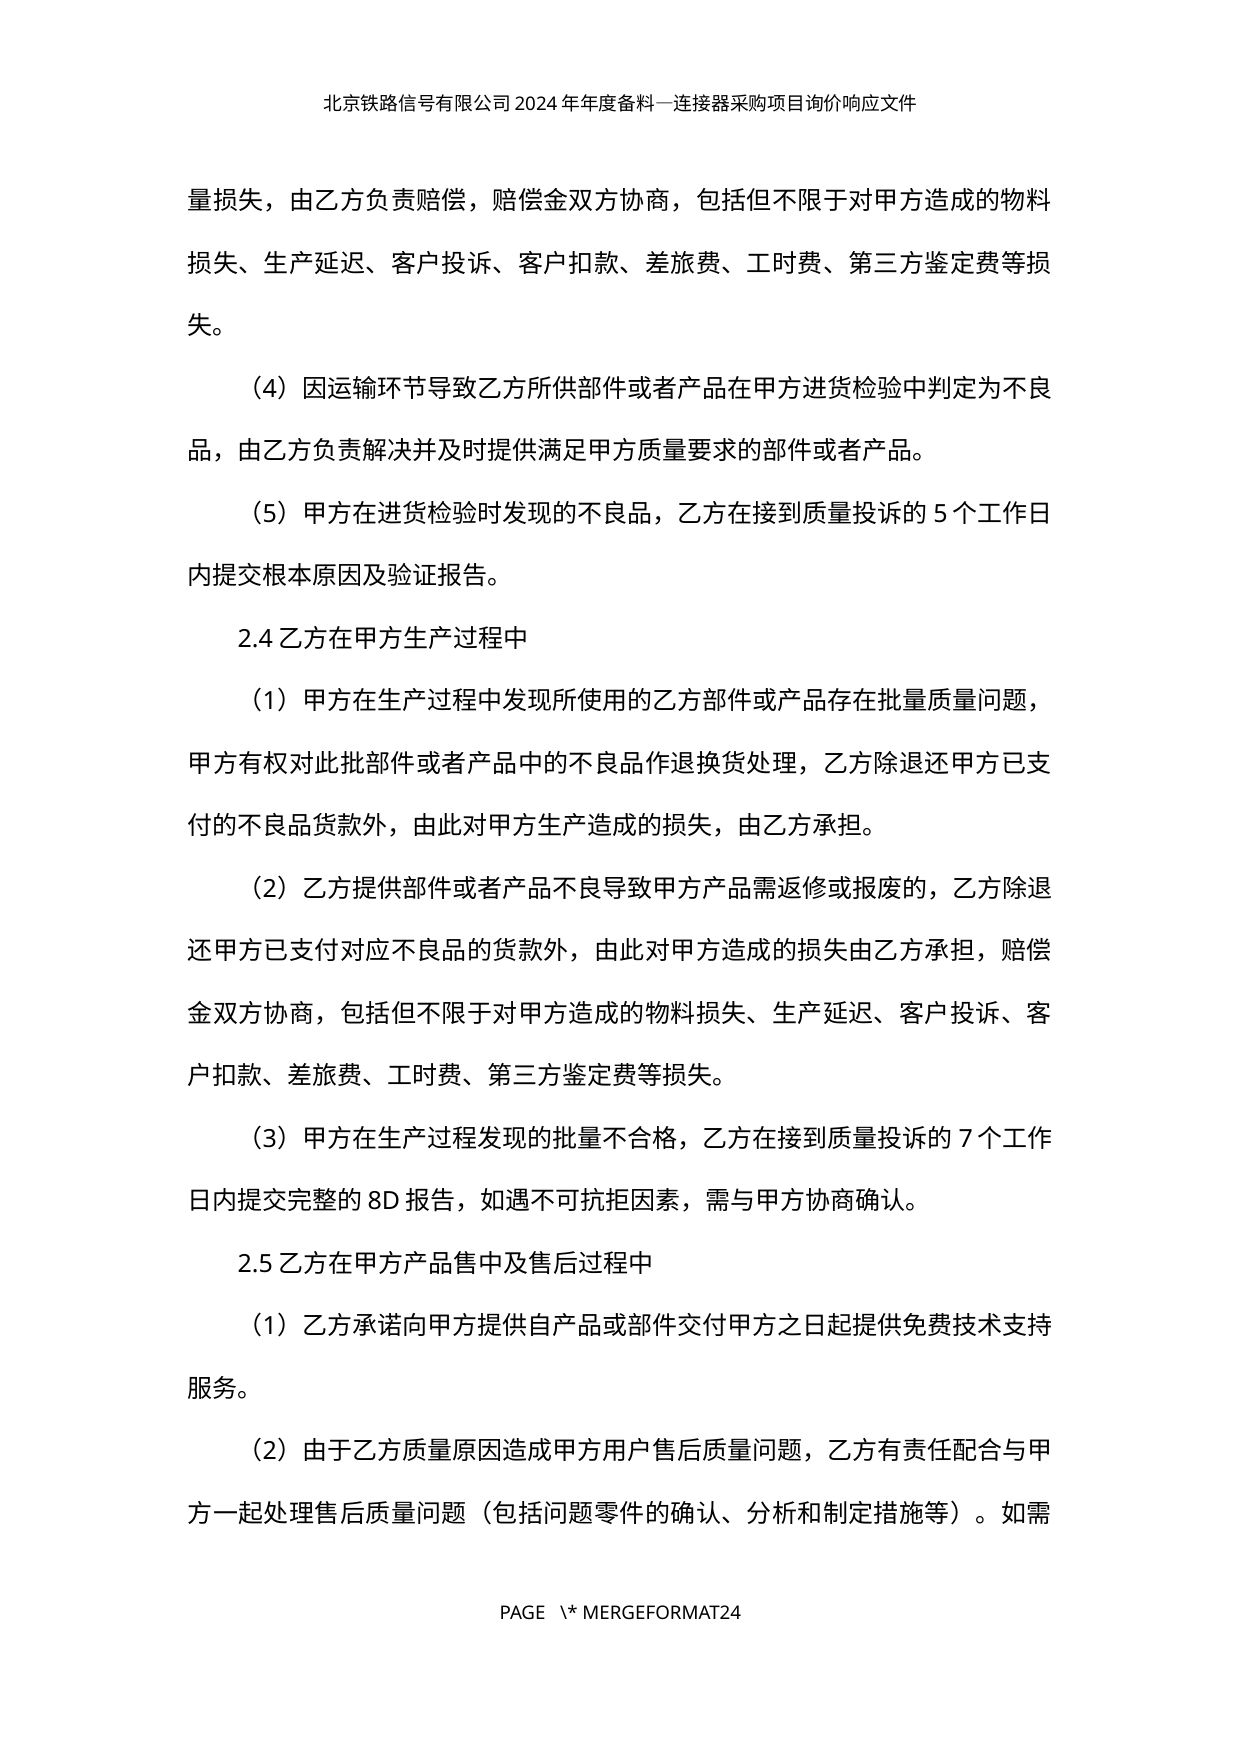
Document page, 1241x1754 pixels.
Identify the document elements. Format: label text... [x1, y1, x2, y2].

text （2）乙方提供部件或者产品不良导致甲方产品需返修或报废的，乙方除退还甲方已支付对应不良品的货款外，由此对甲方造成的损失由乙方承担，赔偿金双方协商，包括但不限于对甲方造成的物料损失、生产延迟、客户投诉、客户扣款、差旅费、工时费、第三方鉴定费等损失。 [187, 847, 1053, 1097]
text （1）乙方承诺向甲方提供自产品或部件交付甲方之日起提供免费技术支持服务。 [187, 1285, 1053, 1410]
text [187, 160, 1053, 347]
text （5）甲方在进货检验时发现的不良品，乙方在接到质量投诉的5个工作日内提交根本原因及验证报告。 [187, 472, 1053, 597]
text （1）甲方在生产过程中发现所使用的乙方部件或产品存在批量质量问题，甲方有权对此批部件或者产品中的不良品作退换货处理，乙方除退还甲方已支付的不良品货款外，由此对甲方生产造成的损失，由乙方承担。 [187, 660, 1053, 847]
text 2.5乙方在甲方产品售中及售后过程中 [187, 1222, 1053, 1285]
text （4）因运输环节导致乙方所供部件或者产品在甲方进货检验中判定为不良品，由乙方负责解决并及时提供满足甲方质量要求的部件或者产品。 [187, 347, 1053, 472]
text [187, 1410, 1053, 1535]
text （3）甲方在生产过程发现的批量不合格，乙方在接到质量投诉的7个工作日内提交完整的8D报告，如遇不可抗拒因素，需与甲方协商确认。 [187, 1097, 1053, 1222]
text 2.4乙方在甲方生产过程中 [187, 597, 1053, 660]
